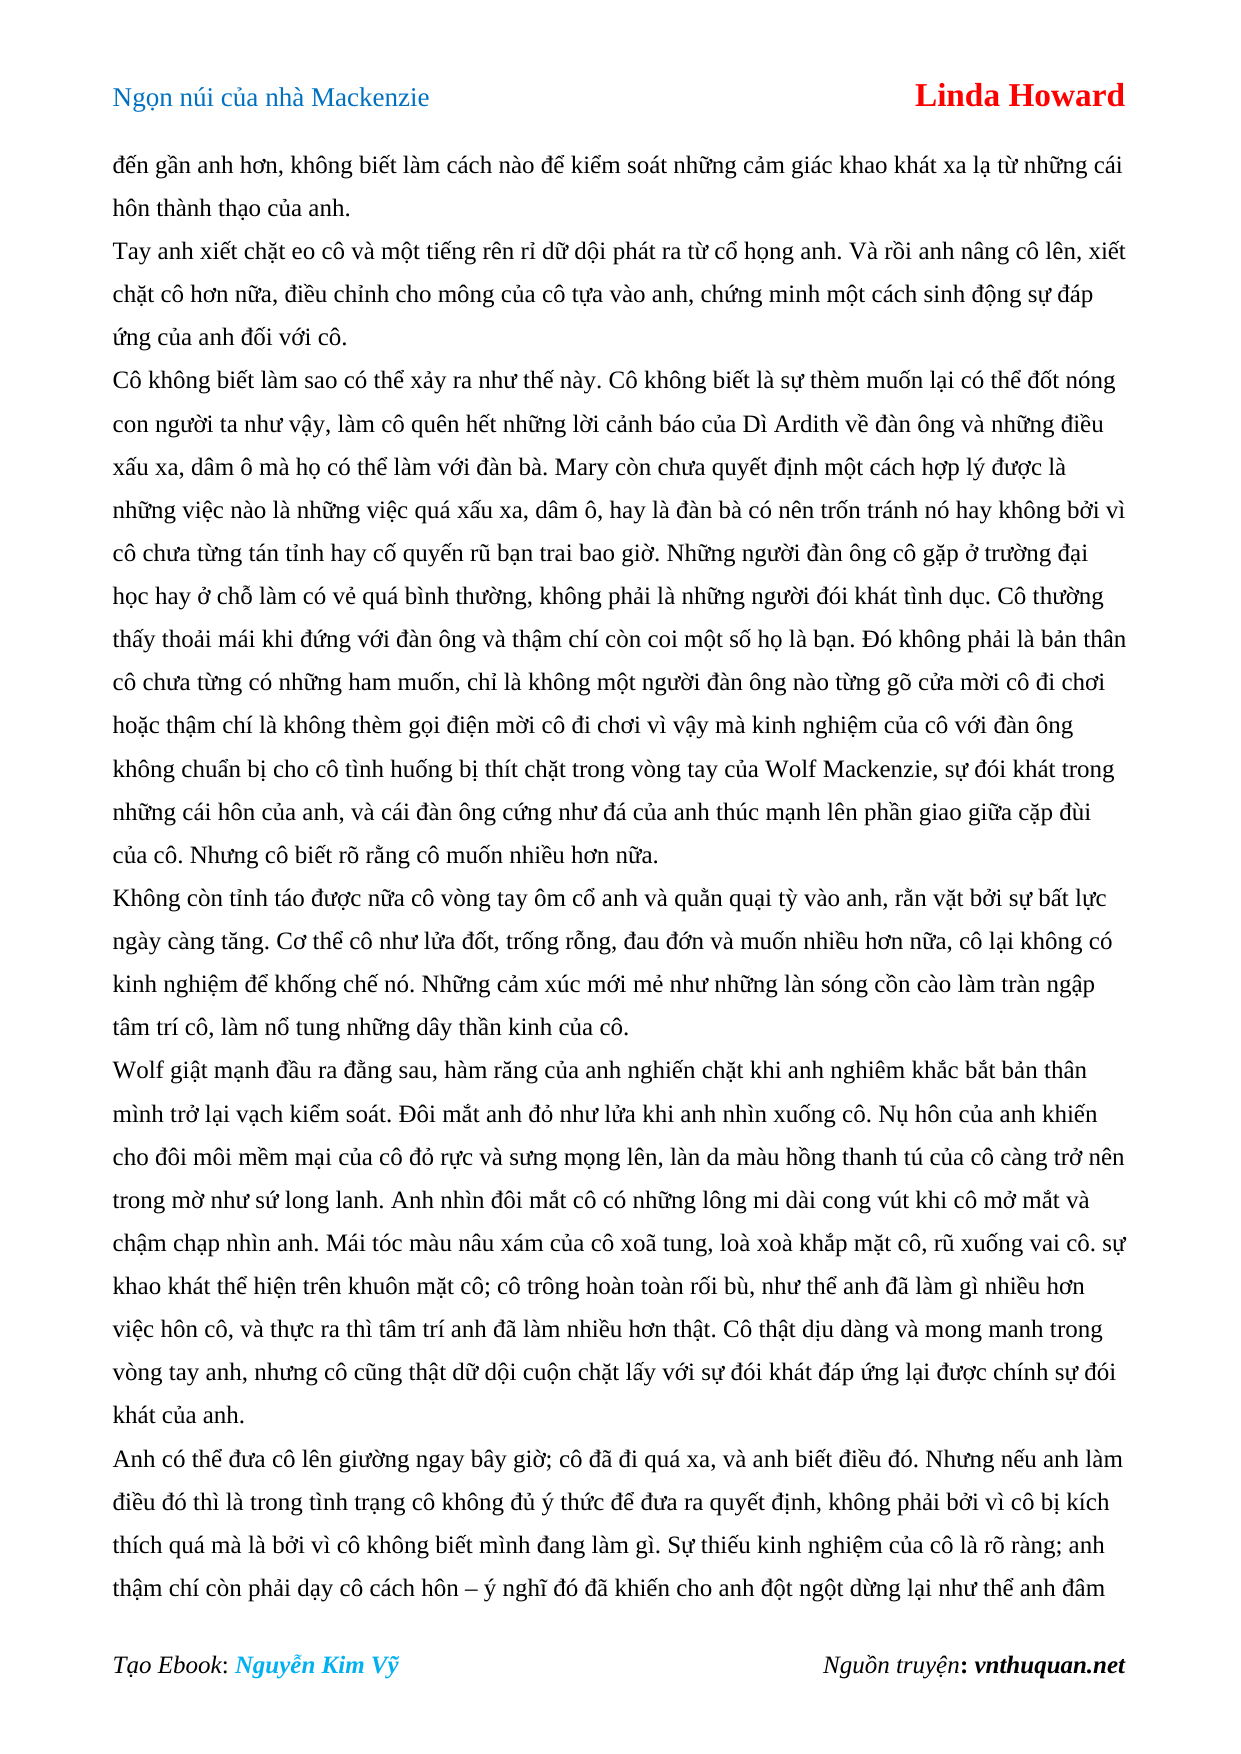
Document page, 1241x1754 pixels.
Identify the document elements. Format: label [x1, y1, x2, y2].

text [112, 150, 1128, 1602]
